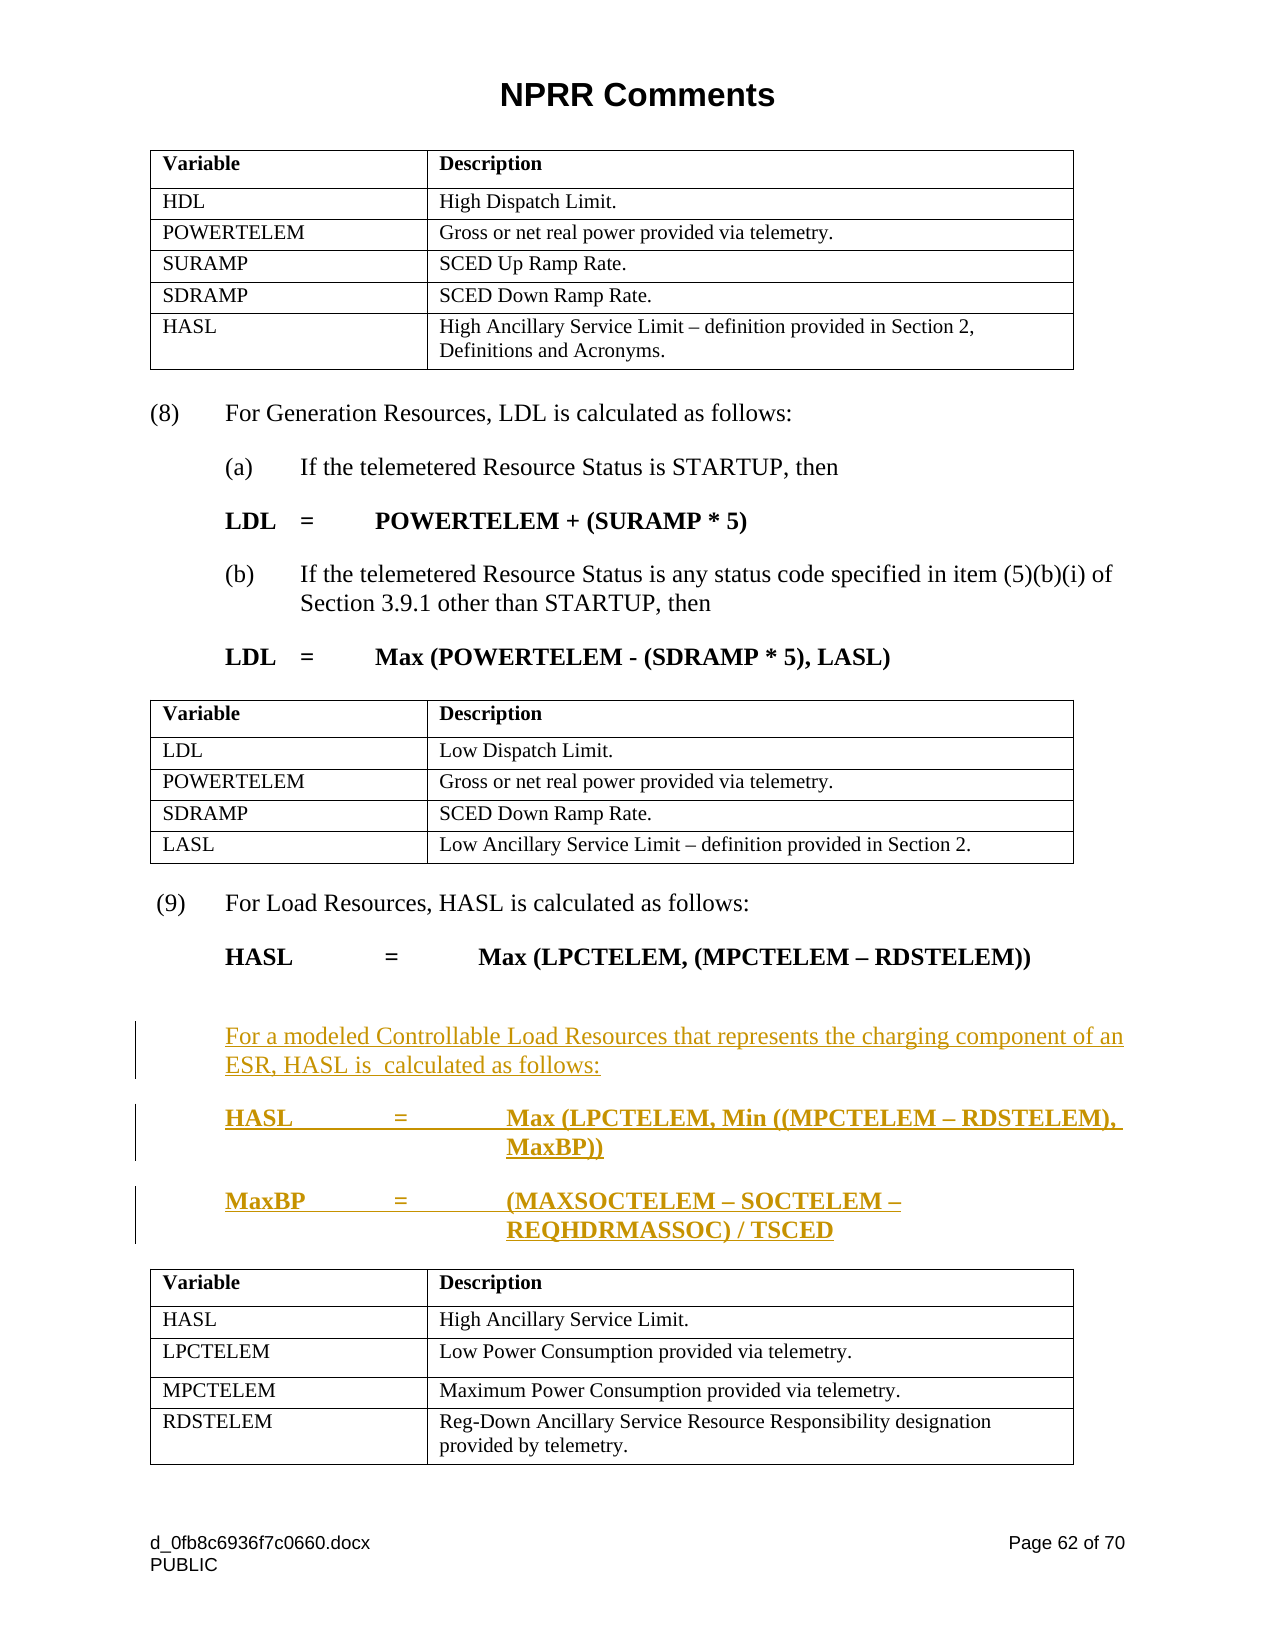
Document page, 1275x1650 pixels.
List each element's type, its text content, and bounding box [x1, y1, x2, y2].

table_cell SCED Down Ramp Rate. [428, 801, 1073, 831]
table_cell Reg-Down Ancillary Service Resource Responsibility designation provided by telemetry. [428, 1409, 1073, 1463]
table_cell Maximum Power Consumption provided via telemetry. [428, 1378, 1073, 1408]
text (a) If the telemetered Resource Status is STARTUP, then [225, 452, 1125, 481]
table_cell SDRAMP [151, 283, 427, 313]
table_cell High Ancillary Service Limit – definition provided in Section 2, Definitions and Acronyms. [428, 314, 1073, 368]
table_cell Low Ancillary Service Limit – definition provided in Section 2. [428, 832, 1073, 862]
table_cell HDL [151, 189, 427, 219]
table_cell LDL [151, 738, 427, 768]
table_cell SURAMP [151, 251, 427, 282]
text (b) If the telemetered Resource Status is any status code specified in item (5)(b)(i) of Section 3.9.1 other than STARTUP, then [225, 559, 1125, 617]
table_header Variable [151, 1270, 427, 1306]
table_cell POWERTELEM [151, 220, 427, 250]
table_cell HASL [151, 314, 427, 368]
table_cell Gross or net real power provided via telemetry. [428, 770, 1073, 800]
table_cell Low Dispatch Limit. [428, 738, 1073, 768]
text HASL = Max (LPCTELEM, (MPCTELEM – RDSTELEM)) [225, 942, 1125, 971]
table_cell RDSTELEM [151, 1409, 427, 1463]
table_header Description [428, 701, 1073, 737]
table_cell SCED Up Ramp Rate. [428, 251, 1073, 282]
table_header Variable [151, 151, 427, 188]
table_cell High Dispatch Limit. [428, 189, 1073, 219]
table_cell POWERTELEM [151, 770, 427, 800]
text LDL = POWERTELEM + (SURAMP * 5) [225, 506, 1125, 534]
table_header Description [428, 1270, 1073, 1306]
table_cell SCED Down Ramp Rate. [428, 283, 1073, 313]
table_cell Low Power Consumption provided via telemetry. [428, 1339, 1073, 1377]
table_header Description [428, 151, 1073, 188]
text LDL = Max (POWERTELEM - (SDRAMP * 5), LASL) [225, 642, 1125, 699]
table_cell SDRAMP [151, 801, 427, 831]
table_header Variable [151, 701, 427, 737]
table_cell LPCTELEM [151, 1339, 427, 1377]
text (9) For Load Resources, HASL is calculated as follows: [150, 888, 1125, 917]
table_cell MPCTELEM [151, 1378, 427, 1408]
table_cell LASL [151, 832, 427, 862]
text (8) For Generation Resources, LDL is calculated as follows: [150, 369, 1125, 427]
table_cell Gross or net real power provided via telemetry. [428, 220, 1073, 250]
table_cell High Ancillary Service Limit. [428, 1307, 1073, 1337]
table_cell HASL [151, 1307, 427, 1337]
